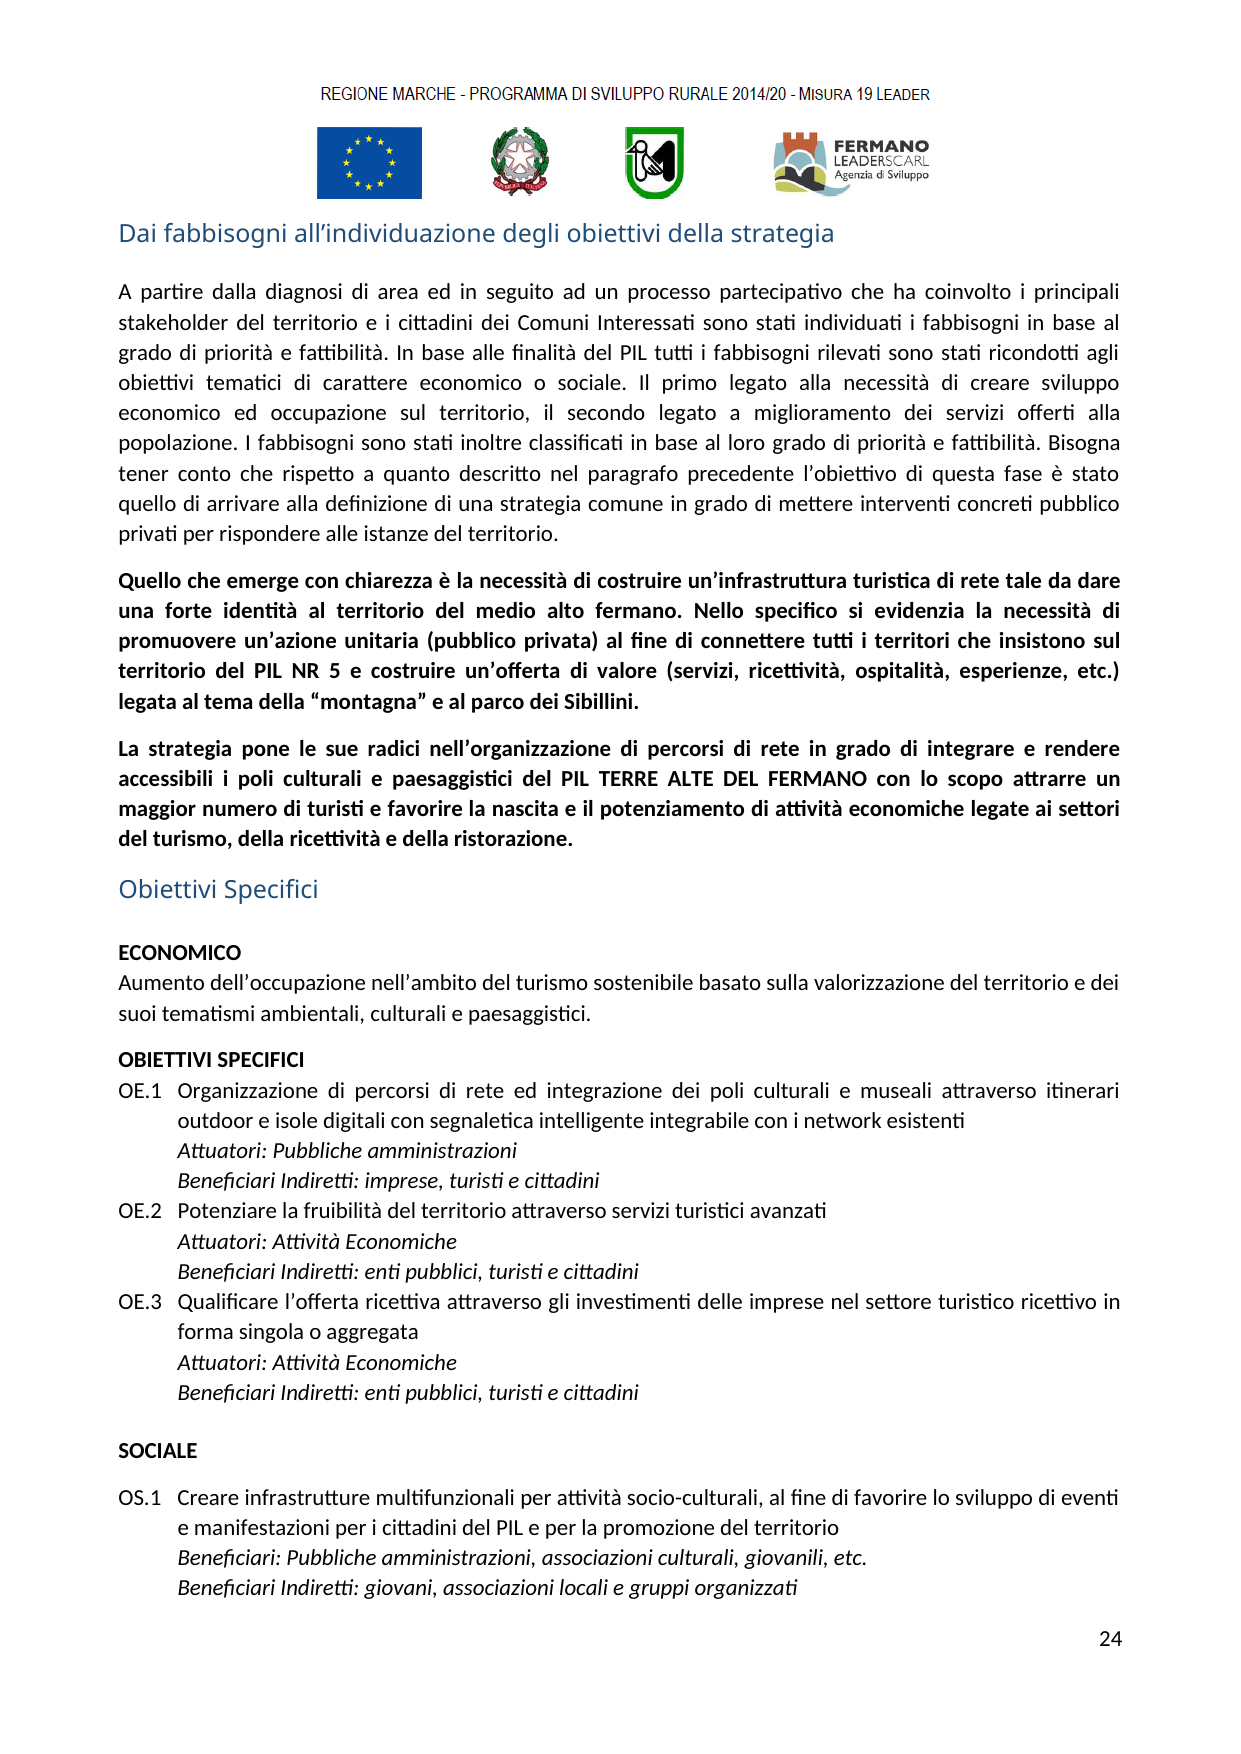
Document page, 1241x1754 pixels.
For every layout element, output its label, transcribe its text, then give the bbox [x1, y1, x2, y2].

text Beneficiari Indiretti: giovani, associazioni locali e gruppi organizzati [177, 1573, 1122, 1602]
text OE.1 Organizzazione di percorsi di rete ed integrazione dei poli culturali e museali attraverso itinerari outdoor e isole digitali con segnaletica intelligente integrabile con i network esistenti [118, 1076, 1122, 1134]
text OE.3 Qualificare l’offerta ricettiva attraverso gli investimenti delle imprese nel settore turistico ricettivo in forma singola o aggregata [118, 1287, 1122, 1345]
text Quello che emerge con chiarezza è la necessità di costruire un’infrastruttura turistica di rete tale da dare una forte identità al territorio del medio alto fermano. Nello specifico si evidenzia la necessità di promuovere un’azione unitaria (pubblico privata) al fine di connettere tutti i territori che insistono sul territorio del PIL NR 5 e costruire un’offerta di valore (servizi, ricettività, ospitalità, esperienze, etc.) legata al tema della “montagna” e al parco dei Sibillini. [118, 566, 1122, 715]
text Beneficiari Indiretti: enti pubblici, turisti e cittadini [177, 1257, 1122, 1285]
text Beneficiari: Pubbliche amministrazioni, associazioni culturali, giovanili, etc. [177, 1543, 1122, 1571]
text La strategia pone le sue radici nell’organizzazione di percorsi di rete in grado di integrare e rendere accessibili i poli culturali e paesaggistici del PIL TERRE ALTE DEL FERMANO con lo scopo attrarre un maggior numero di turisti e favorire la nascita e il potenziamento di attività economiche legate ai settori del turismo, della ricettività e della ristorazione. [118, 734, 1122, 852]
text OBIETTIVI SPECIFICI [118, 1046, 1122, 1073]
text Attuatori: Pubbliche amministrazioni [177, 1136, 1122, 1164]
subtitle Obiettivi Specifici [118, 871, 1122, 905]
text ECONOMICO [118, 938, 1122, 966]
text Beneficiari Indiretti: enti pubblici, turisti e cittadini [177, 1378, 1122, 1406]
text Attuatori: Attività Economiche [177, 1227, 1122, 1255]
text Aumento dell’occupazione nell’ambito del turismo sostenibile basato sulla valorizzazione del territorio e dei suoi tematismi ambientali, culturali e paesaggistici. [118, 968, 1122, 1027]
text Attuatori: Attività Economiche [177, 1348, 1122, 1376]
text A partire dalla diagnosi di area ed in seguito ad un processo partecipativo che ha coinvolto i principali stakeholder del territorio e i cittadini dei Comuni Interessati sono stati individuati i fabbisogni in base al grado di priorità e fattibilità. In base alle finalità del PIL tutti i fabbisogni rilevati sono stati ricondotti agli obiettivi tematici di carattere economico o sociale. Il primo legato alla necessità di creare sviluppo economico ed occupazione sul territorio, il secondo legato a miglioramento dei servizi offerti alla popolazione. I fabbisogni sono stati inoltre classificati in base al loro grado di priorità e fattibilità. Bisogna tener conto che rispetto a quanto descritto nel paragrafo precedente l’obiettivo di questa fase è stato quello di arrivare alla definizione di una strategia comune in grado di mettere interventi concreti pubblico privati per rispondere alle istanze del territorio. [118, 277, 1122, 547]
text SOCIALE [118, 1436, 1122, 1464]
text OE.2 Potenziare la fruibilità del territorio attraverso servizi turistici avanzati [118, 1197, 1122, 1224]
subtitle Dai fabbisogni all’individuazione degli obiettivi della strategia [118, 216, 1122, 250]
text OS.1 Creare infrastrutture multifunzionali per attività socio-culturali, al fine di favorire lo sviluppo di eventi e manifestazioni per i cittadini del PIL e per la promozione del territorio [118, 1483, 1122, 1541]
text Beneficiari Indiretti: imprese, turisti e cittadini [177, 1166, 1122, 1194]
